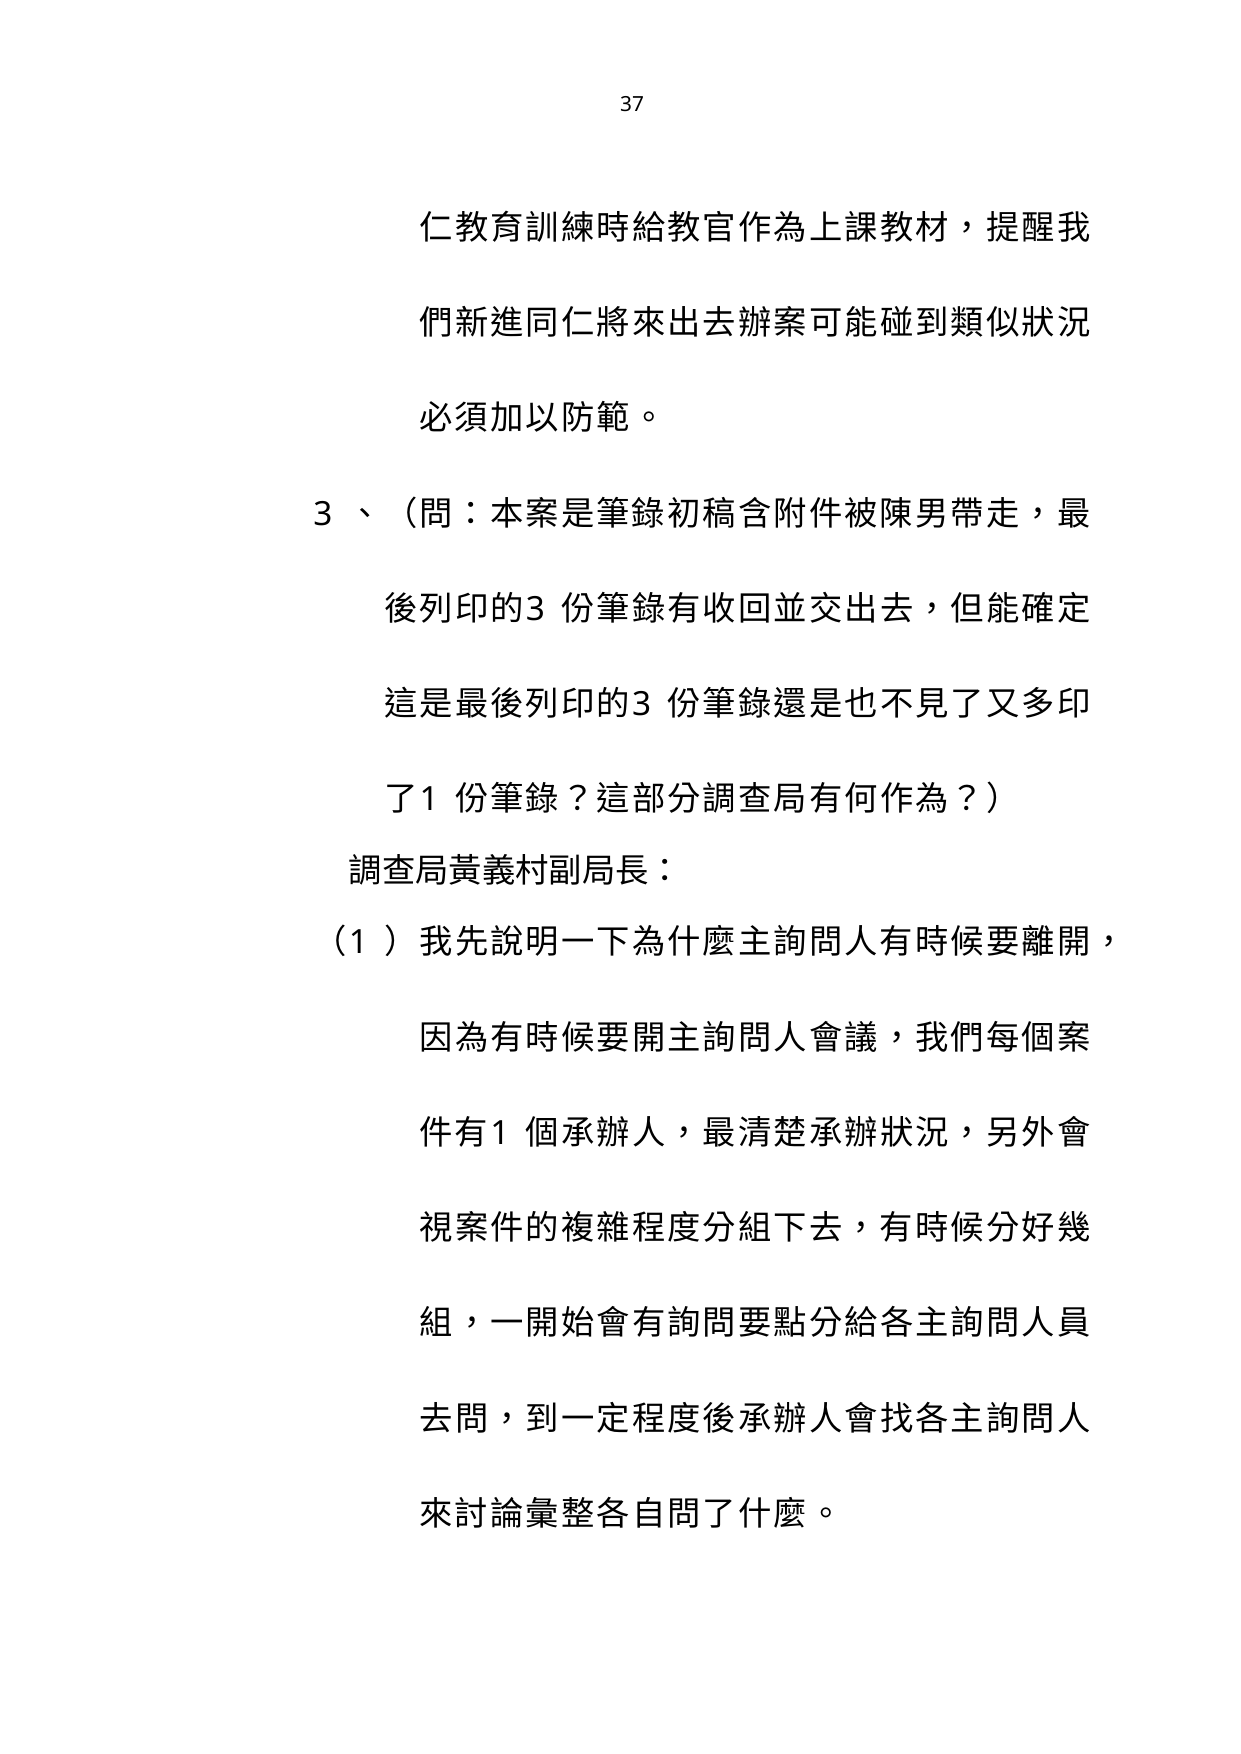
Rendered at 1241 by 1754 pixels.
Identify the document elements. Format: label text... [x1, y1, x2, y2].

subtitle （問：本案是筆錄初稿含附件被陳男帶走，最後列印的3份筆錄有收回並交出去，但能確定這是最後列印的3份筆錄還是也不見了又多印了1份筆錄？這部分調查局有何作為？） [296, 463, 1092, 844]
subtitle 本案事情發生後，我們採取雙螢幕的硬體設備，讓以往受詢問只有在紙本列印出來後才能檢視，進化成即時檢視，我們連扣押的證物也盡量電子化，透過雙螢幕不用提示實物給受詢問人就能看到，我們也在新進受訓同仁教育訓練時給教官作為上課教材，提醒我們新進同仁將來出去辦案可能碰到類似狀況必須加以防範。 [296, 177, 1092, 463]
subtitle 我先說明一下為什麼主詢問人有時候要離開，因為有時候要開主詢問人會議，我們每個案件有1個承辦人，最清楚承辦狀況，另外會視案件的複雜程度分組下去，有時候分好幾組，一開始會有詢問要點分給各主詢問人員去問，到一定程度後承辦人會找各主詢問人來討論彙整各自問了什麼。 [296, 892, 1092, 1558]
subtitle 調查局黃義村副局長： [349, 844, 1092, 892]
